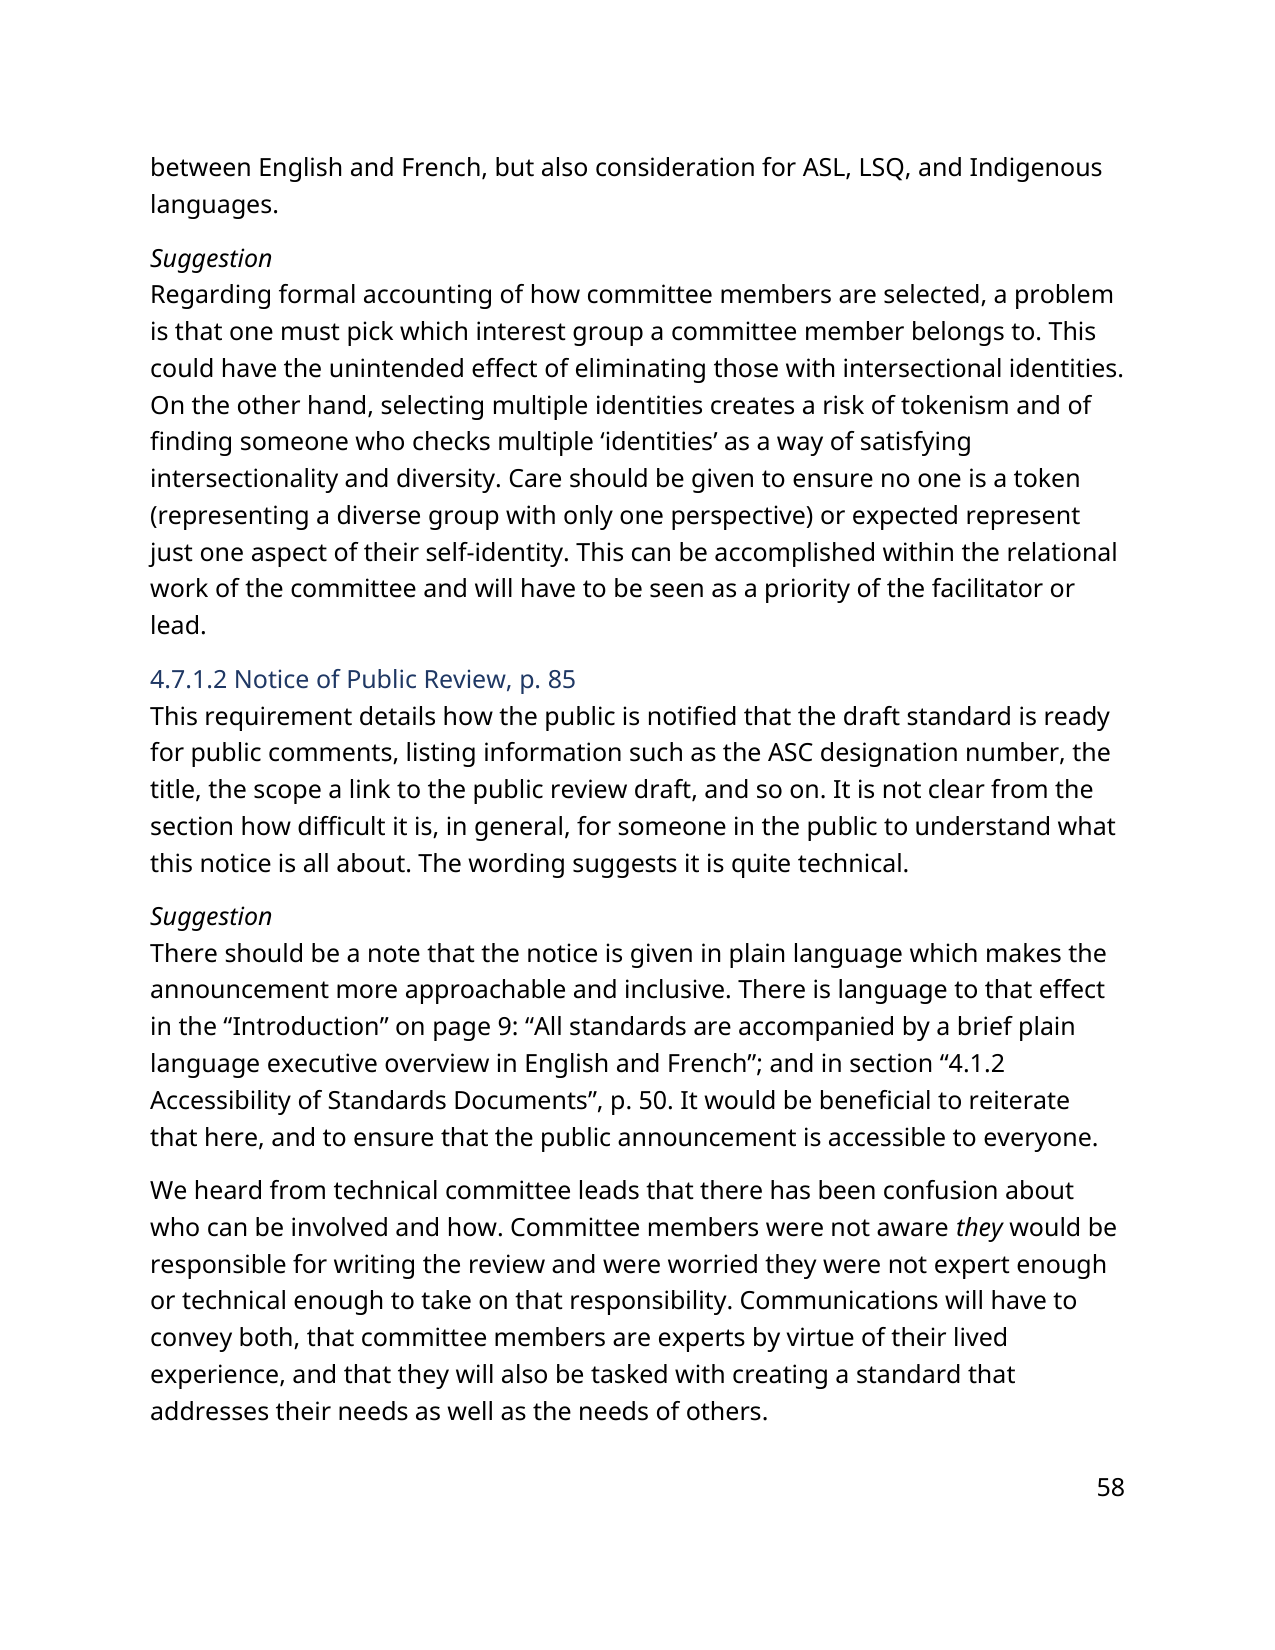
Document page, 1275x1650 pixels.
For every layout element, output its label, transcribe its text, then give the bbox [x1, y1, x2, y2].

subtitle Suggestion [150, 240, 1125, 274]
text Regarding formal accounting of how committee members are selected, a problem is that one must pick which interest group a committee member belongs to. This could have the unintended effect of eliminating those with intersectional identities. On the other hand, selecting multiple identities creates a risk of tokenism and of finding someone who checks multiple ‘identities’ as a way of satisfying intersectionality and diversity. Care should be given to ensure no one is a token (representing a diverse group with only one perspective) or expected represent just one aspect of their self-identity. This can be accomplished within the relational work of the committee and will have to be seen as a priority of the facilitator or lead. [150, 277, 1125, 642]
subtitle Suggestion [150, 899, 1125, 933]
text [150, 150, 1125, 221]
text There should be a note that the notice is given in plain language which makes the announcement more approachable and inclusive. There is language to that effect in the “Introduction” on page 9: “All standards are accompanied by a brief plain language executive overview in English and French”; and in section “4.1.2 Accessibility of Standards Documents”, p. 50. It would be beneficial to reiterate that here, and to ensure that the public announcement is accessible to everyone. [150, 935, 1125, 1153]
text We heard from technical committee leads that there has been confusion about who can be involved and how. Committee members were not aware they would be responsible for writing the review and were worried they were not expert enough or technical enough to take on that responsibility. Communications will have to convey both, that committee members are experts by virtue of their lived experience, and that they will also be tasked with creating a standard that addresses their needs as well as the needs of others. [150, 1173, 1125, 1427]
text This requirement details how the public is notified that the draft standard is ready for public comments, listing information such as the ASC designation number, the title, the scope a link to the public review draft, and so on. It is not clear from the section how difficult it is, in general, for someone in the public to understand what this notice is all about. The wording suggests it is quite technical. [150, 698, 1125, 879]
subtitle 4.7.1.2 Notice of Public Review, p. 85 [150, 661, 1125, 695]
